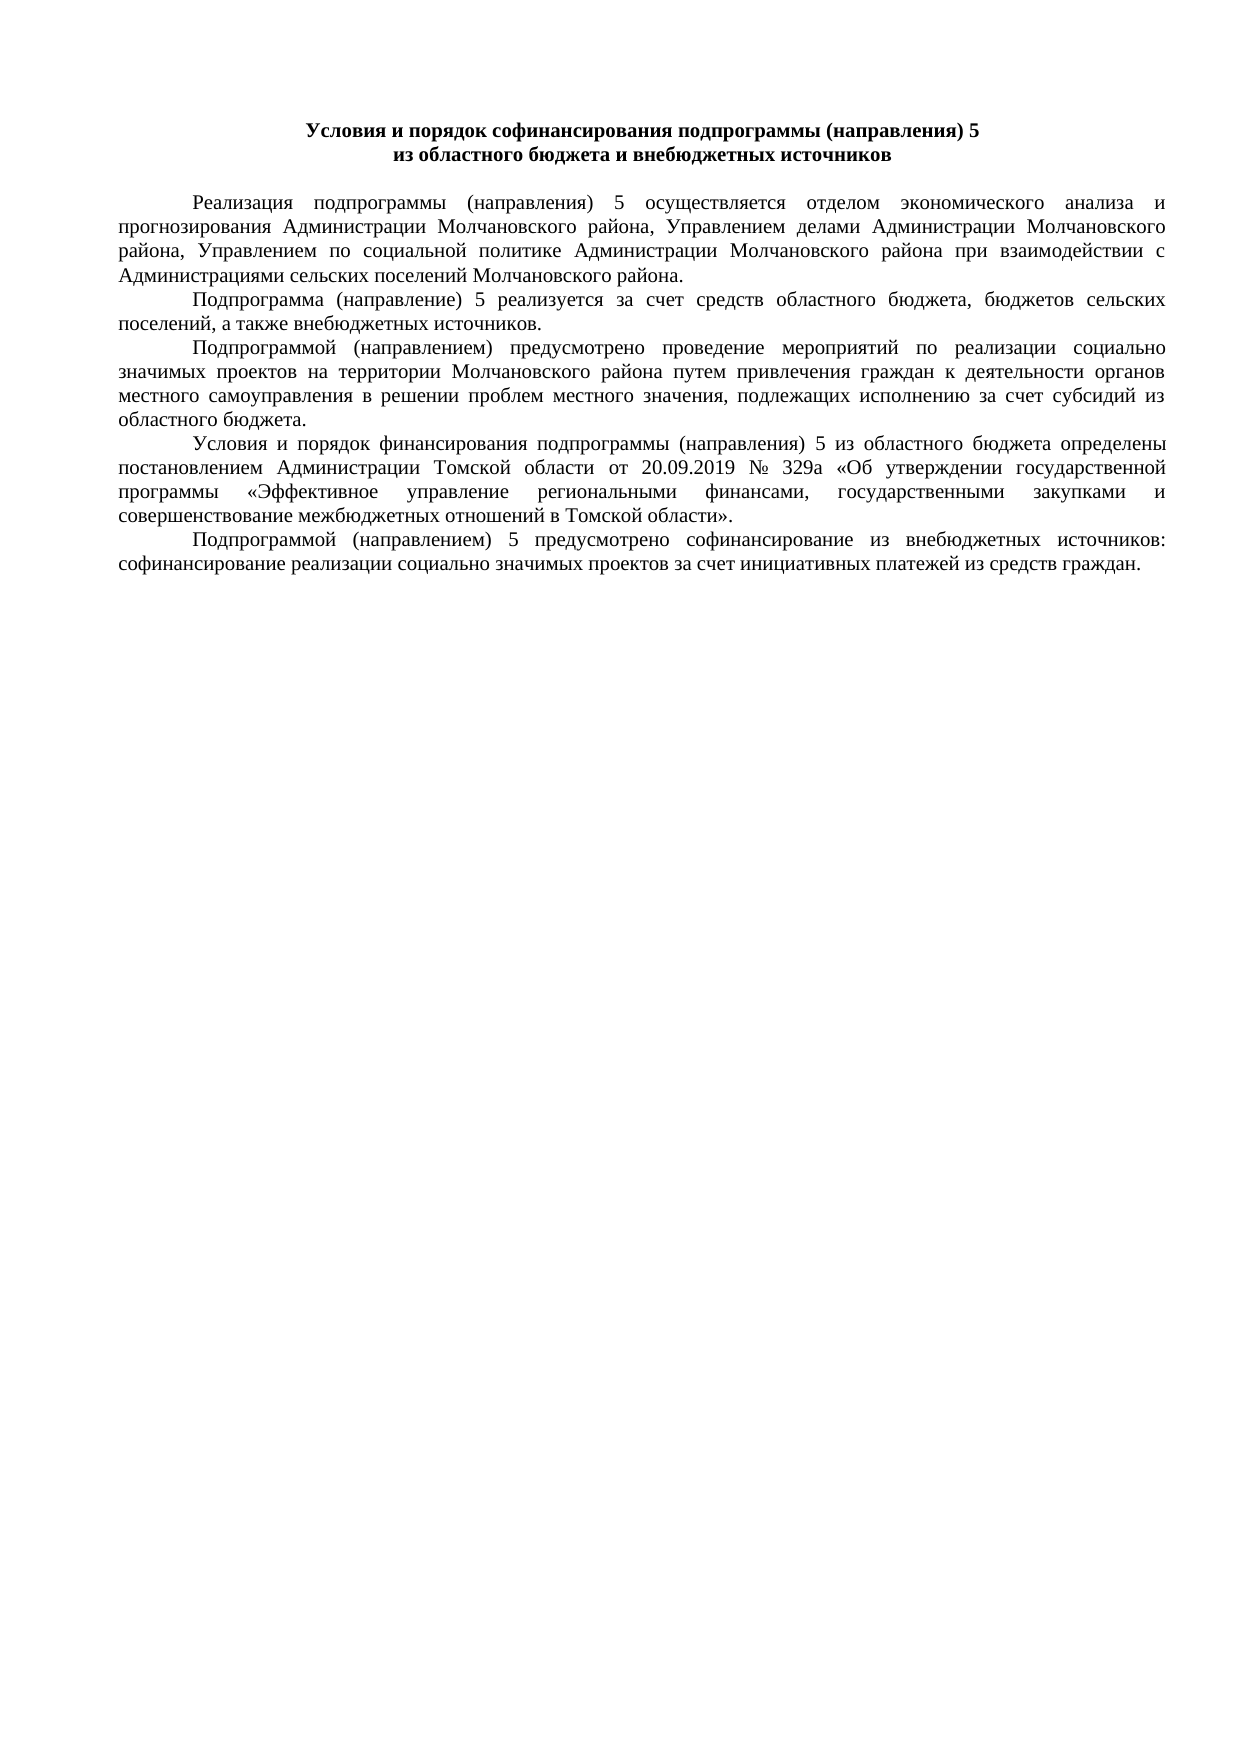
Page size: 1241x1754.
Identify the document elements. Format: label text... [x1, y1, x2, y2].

title Условия и порядок софинансирования подпрограммы (направления) 5 [118, 118, 1167, 142]
text Подпрограммой (направлением) 5 предусмотрено софинансирование из внебюджетных источников: софинансирование реализации социально значимых проектов за счет инициативных платежей из средств граждан. [118, 527, 1167, 575]
title из областного бюджета и внебюджетных источников [118, 142, 1167, 166]
title Условия и порядок финансирования подпрограммы (направления) 5 из областного бюджета определены постановлением Администрации Томской области от 20.09.2019 № 329а «Об утверждении государственной программы «Эффективное управление региональными финансами, государственными закупками и совершенствование межбюджетных отношений в Томской области». [118, 431, 1167, 527]
text Реализация подпрограммы (направления) 5 осуществляется отделом экономического анализа и прогнозирования Администрации Молчановского района, Управлением делами Администрации Молчановского района, Управлением по социальной политике Администрации Молчановского района при взаимодействии с Администрациями сельских поселений Молчановского района. [118, 190, 1167, 287]
text Подпрограмма (направление) 5 реализуется за счет средств областного бюджета, бюджетов сельских поселений, а также внебюджетных источников. [118, 287, 1167, 335]
text Подпрограммой (направлением) предусмотрено проведение мероприятий по реализации социально значимых проектов на территории Молчановского района путем привлечения граждан к деятельности органов местного самоуправления в решении проблем местного значения, подлежащих исполнению за счет субсидий из областного бюджета. [118, 335, 1167, 431]
